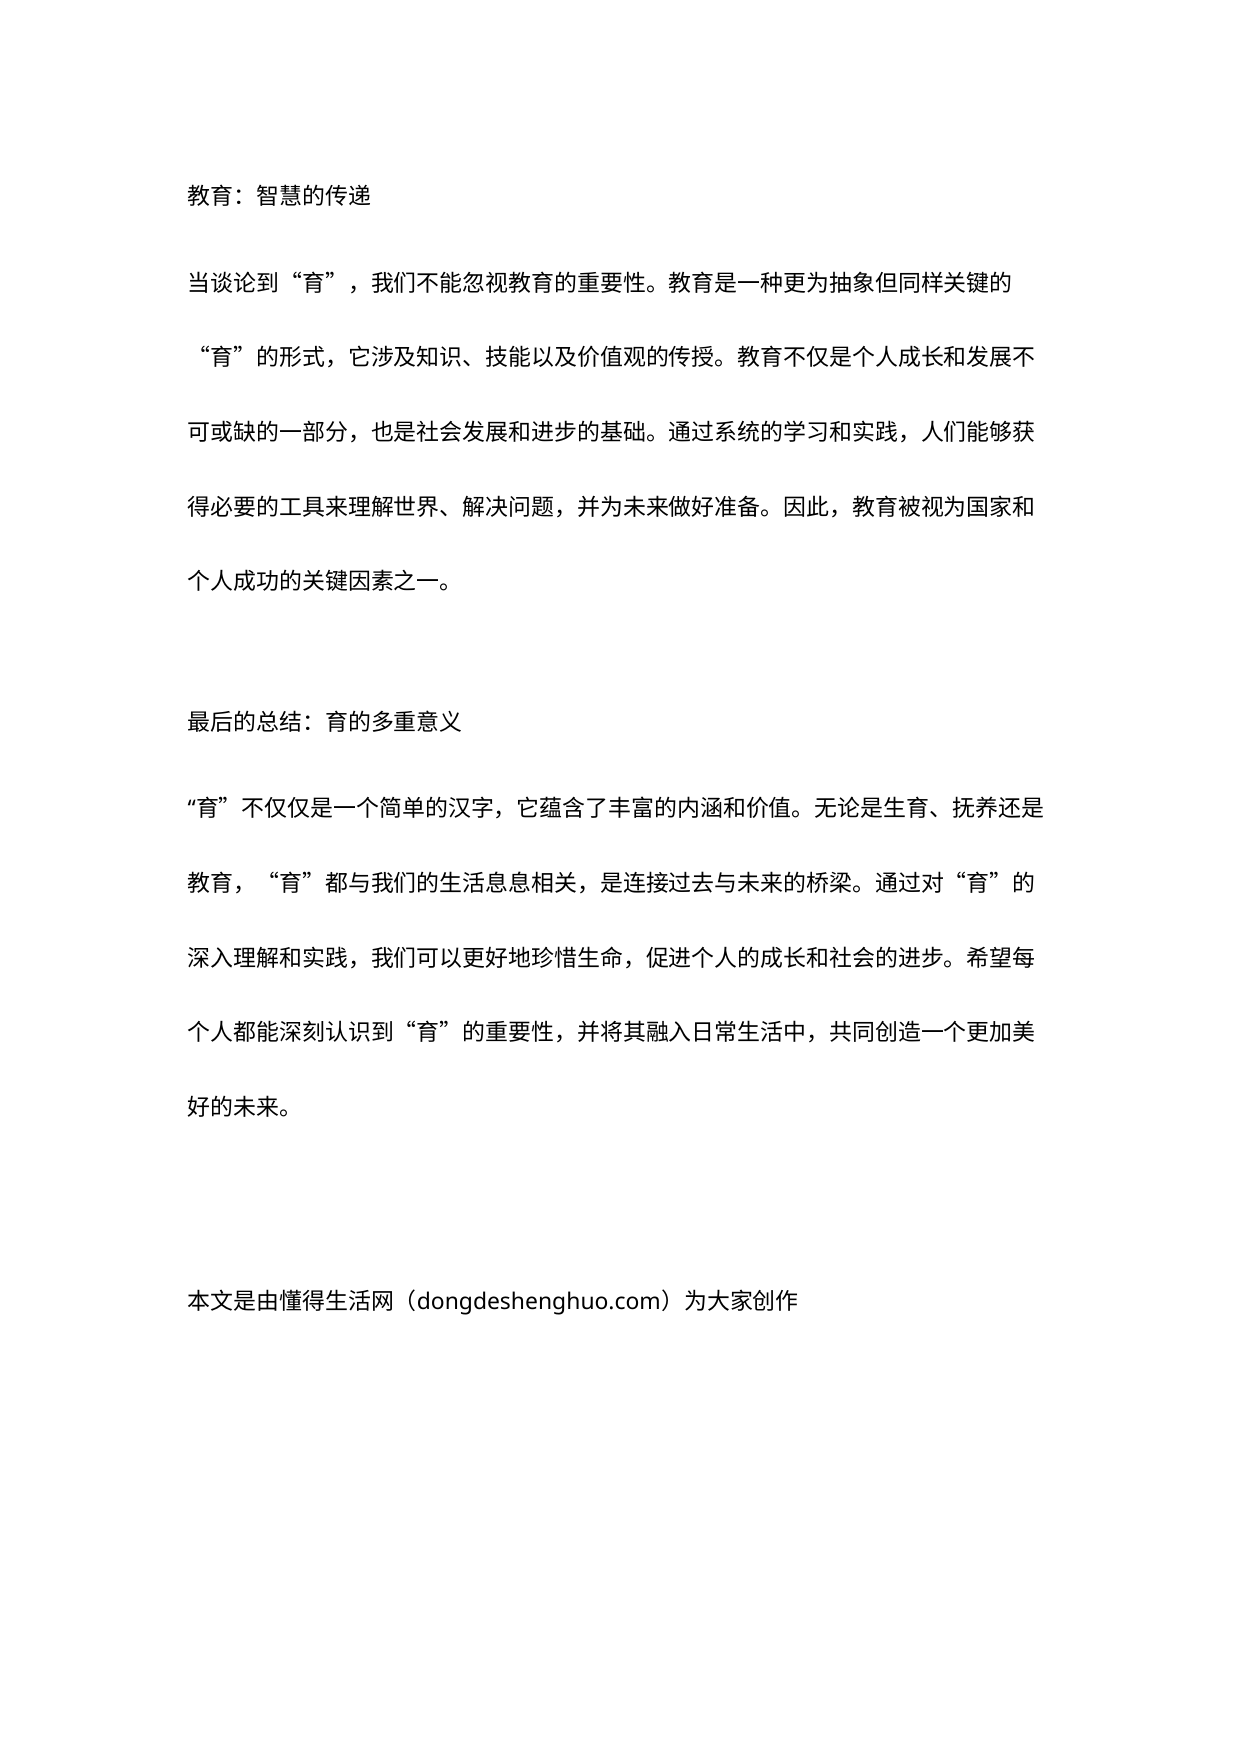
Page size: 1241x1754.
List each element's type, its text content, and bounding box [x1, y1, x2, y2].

text 当谈论到“育”，我们不能忽视教育的重要性。教育是一种更为抽象但同样关键的“育”的形式，它涉及知识、技能以及价值观的传授。教育不仅是个人成长和发展不可或缺的一部分，也是社会发展和进步的基础。通过系统的学习和实践，人们能够获得必要的工具来理解世界、解决问题，并为未来做好准备。因此，教育被视为国家和个人成功的关键因素之一。 [187, 248, 1053, 612]
text 教育：智慧的传递 [187, 162, 1053, 227]
text 本文是由懂得生活网（dongdeshenghuo.com）为大家创作 [187, 1267, 1053, 1332]
text 最后的总结：育的多重意义 [187, 688, 1053, 753]
text “育”不仅仅是一个简单的汉字，它蕴含了丰富的内涵和价值。无论是生育、抚养还是教育，“育”都与我们的生活息息相关，是连接过去与未来的桥梁。通过对“育”的深入理解和实践，我们可以更好地珍惜生命，促进个人的成长和社会的进步。希望每个人都能深刻认识到“育”的重要性，并将其融入日常生活中，共同创造一个更加美好的未来。 [187, 774, 1053, 1138]
